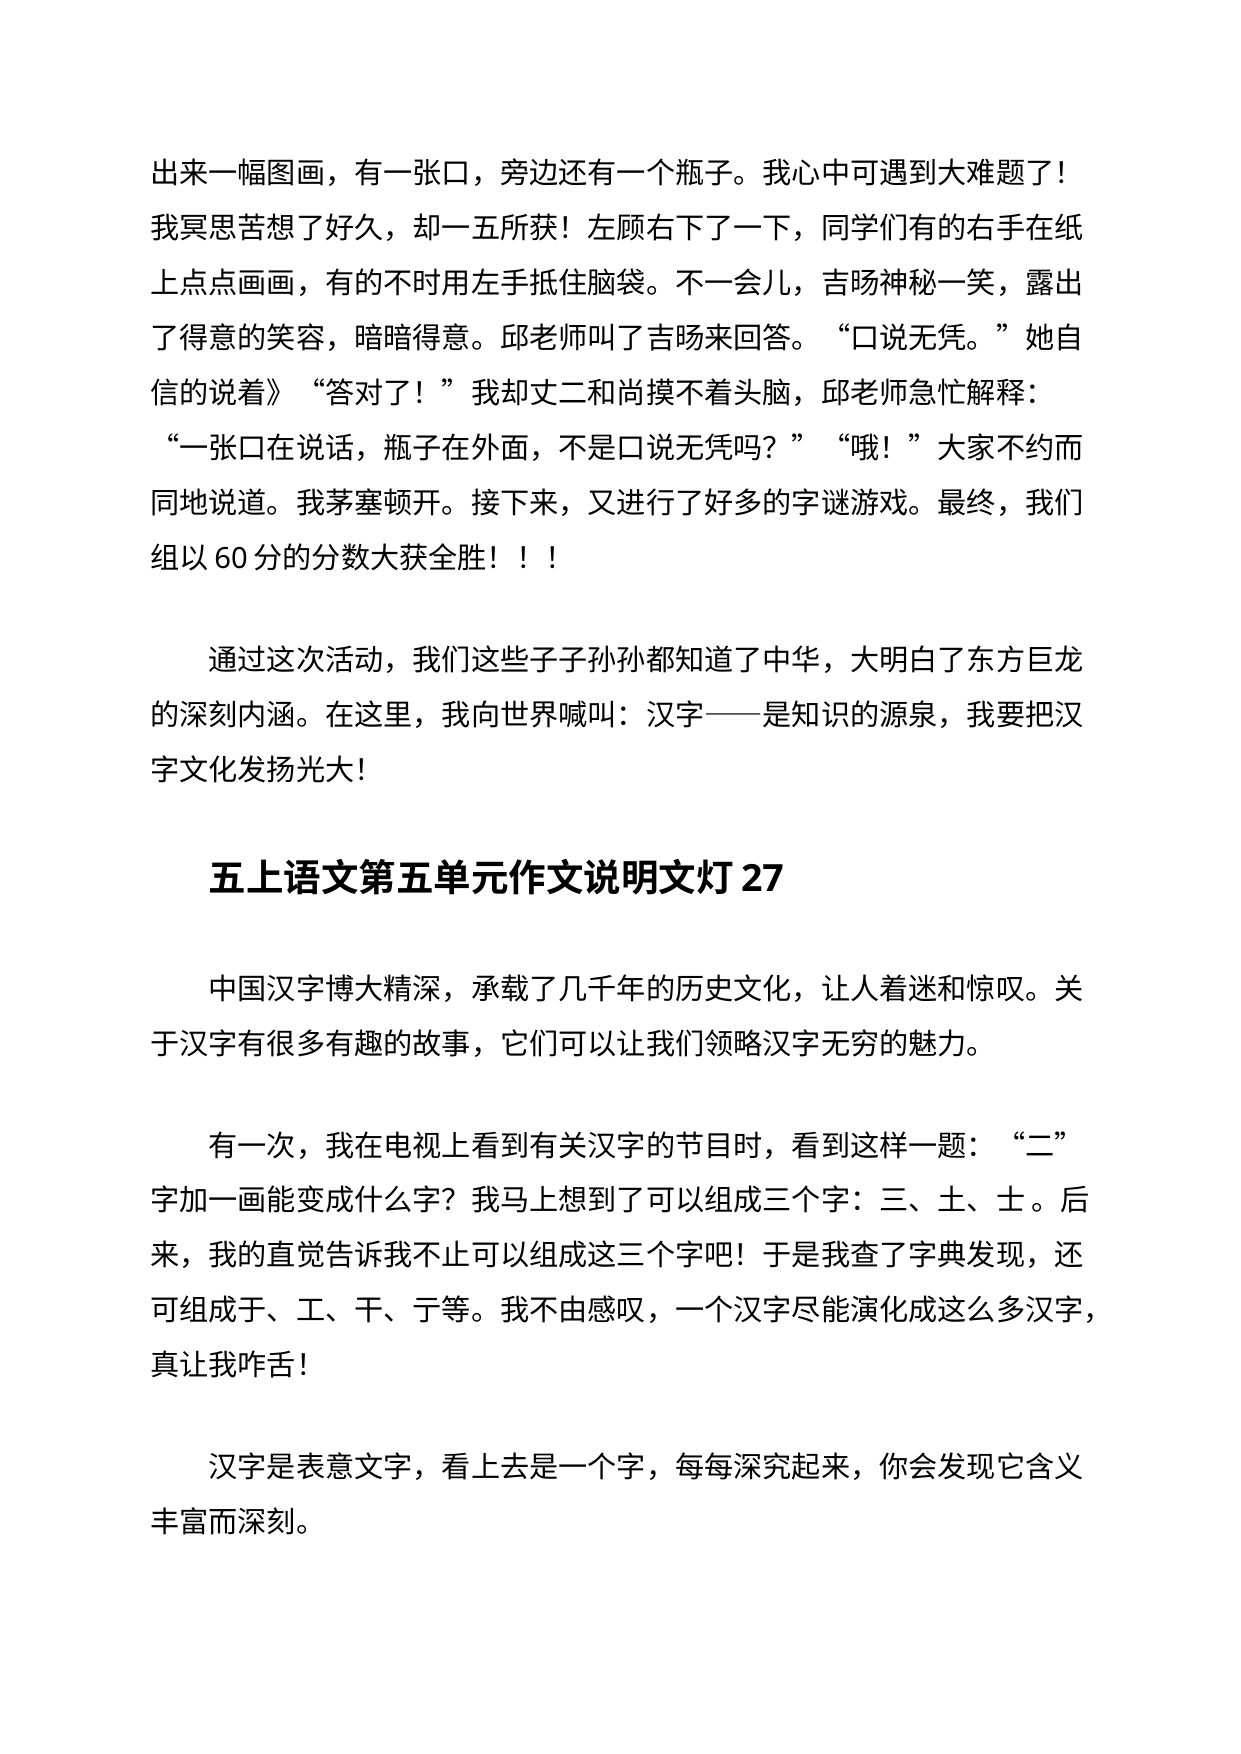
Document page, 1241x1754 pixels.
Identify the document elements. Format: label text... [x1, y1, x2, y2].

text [150, 150, 1090, 577]
text 通过这次活动，我们这些子子孙孙都知道了中华，大明白了东方巨龙的深刻内涵。在这里，我向世界喊叫：汉字——是知识的源泉，我要把汉字文化发扬光大！ [150, 636, 1090, 788]
text 中国汉字博大精深，承载了几千年的历史文化，让人着迷和惊叹。关于汉字有很多有趣的故事，它们可以让我们领略汉字无穷的魅力。 [150, 965, 1090, 1063]
text 五上语文第五单元作文说明文灯27 [150, 848, 1090, 902]
text 有一次，我在电视上看到有关汉字的节目时，看到这样一题：“二”字加一画能变成什么字？我马上想到了可以组成三个字：三、土、士 。后来，我的直觉告诉我不止可以组成这三个字吧！于是我查了字典发现，还可组成于、工、干、亍等。我不由感叹，一个汉字尽能演化成这么多汉字，真让我咋舌！ [150, 1122, 1090, 1384]
text 汉字是表意文字，看上去是一个字，每每深究起来，你会发现它含义丰富而深刻。 [150, 1443, 1090, 1541]
